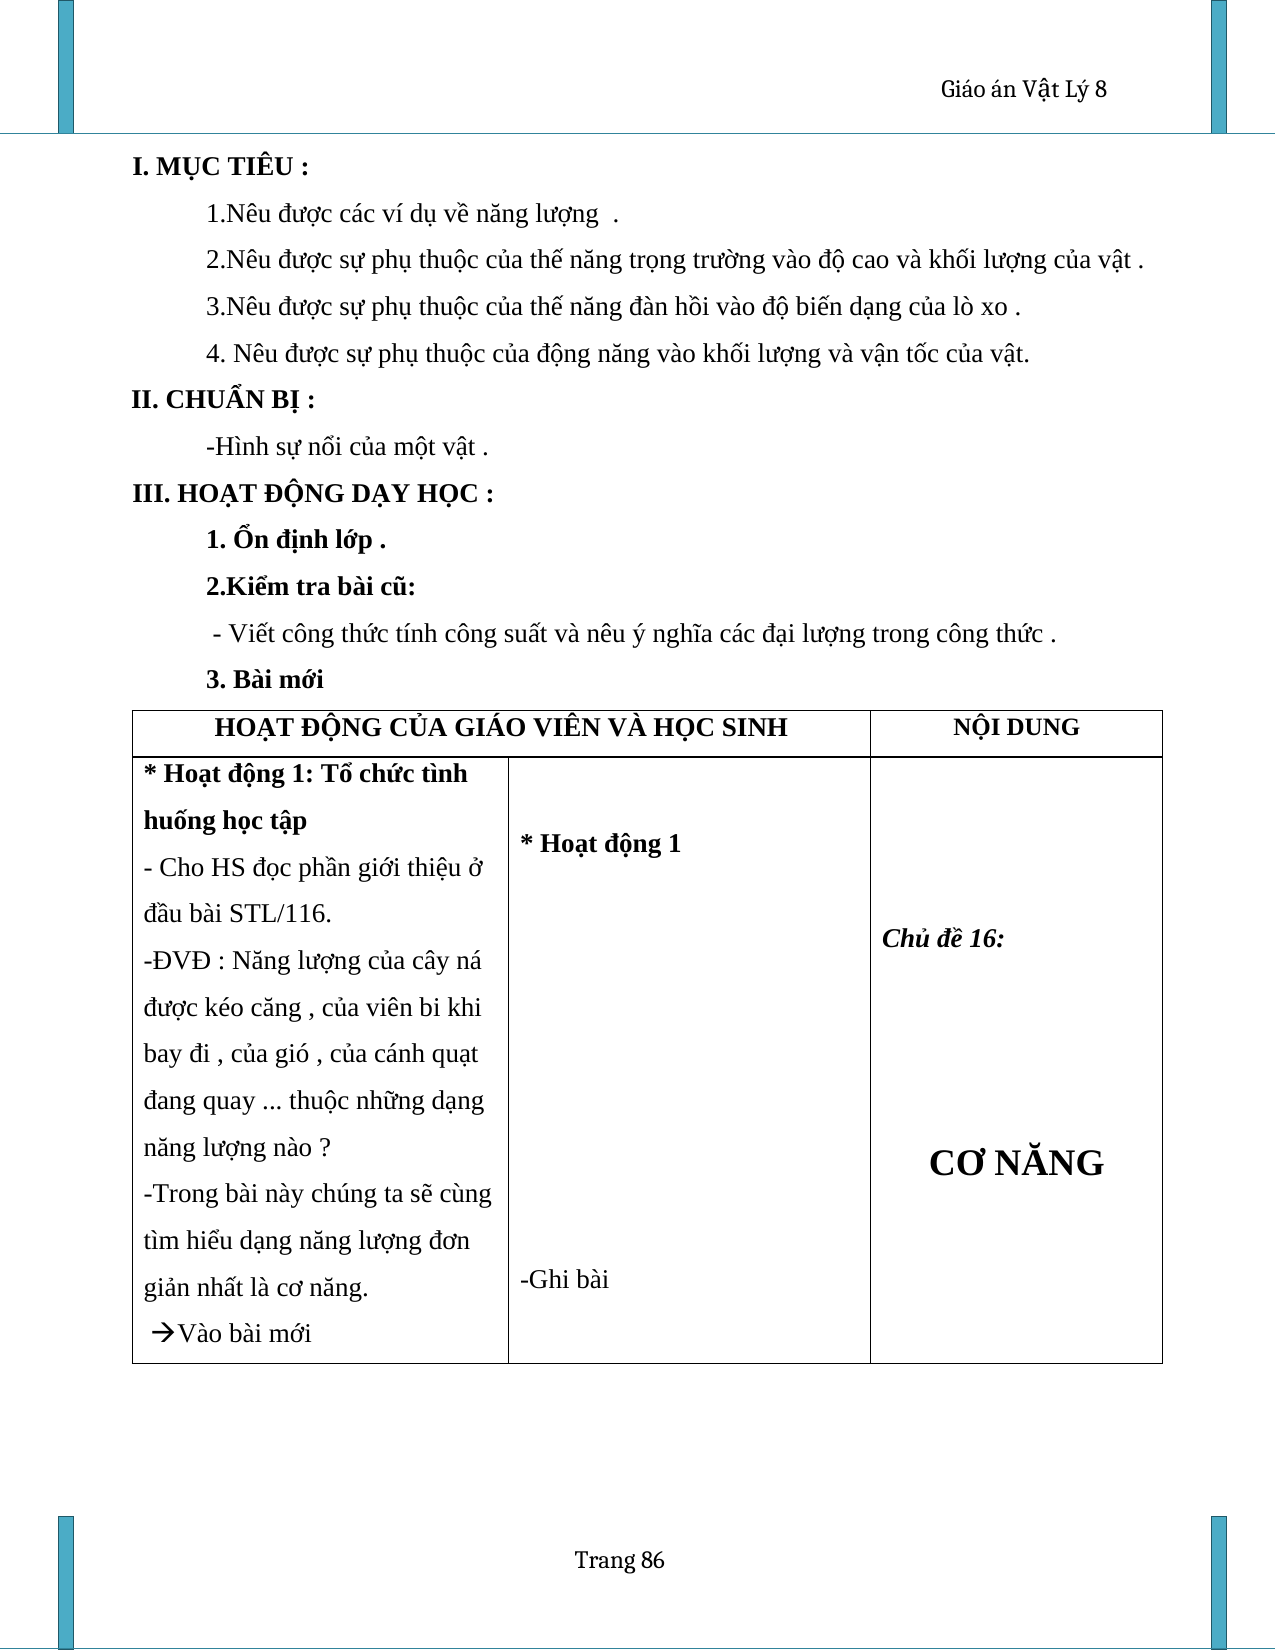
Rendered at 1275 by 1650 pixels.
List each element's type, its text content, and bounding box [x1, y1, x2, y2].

text I. MỤC TIÊU : [132, 150, 1162, 181]
text 2.Kiểm tra bài cũ: [132, 570, 1162, 601]
text - Viết công thức tính công suất và nêu ý nghĩa các đại lượng trong công thức . [132, 617, 1162, 648]
text 2.Nêu được sự phụ thuộc của thế năng trọng trường vào độ cao và khối lượng của vật . [206, 243, 1162, 274]
text II. CHUẨN BỊ : [131, 383, 1162, 414]
table_cell * Hoạt động 1 -Ghi bài [509, 758, 870, 1363]
text 1.Nêu được các ví dụ về năng lượng . [206, 197, 1162, 228]
text 3.Nêu được sự phụ thuộc của thế năng đàn hồi vào độ biến dạng của lò xo . [206, 290, 1162, 321]
table_header NỘI DUNG [871, 711, 1162, 756]
text III. HOẠT ĐỘNG DẠY HỌC : [132, 477, 1162, 508]
text 3. Bài mới [132, 663, 1162, 694]
table_cell Chủ đề 16: CƠ NĂNG [871, 758, 1162, 1363]
text 1. Ổn định lớp . [132, 523, 1162, 554]
table_header HOẠT ĐỘNG CỦA GIÁO VIÊN VÀ HỌC SINH [133, 711, 870, 756]
text 4. Nêu được sự phụ thuộc của động năng vào khối lượng và vận tốc của vật. [206, 337, 1162, 368]
table_cell * Hoạt động 1: Tổ chức tình huống học tập - Cho HS đọc phần giới thiệu ở đầu bài STL/116. -ĐVĐ : Năng lượng của cây ná được kéo căng , của viên bi khi bay đi , của gió , của cánh quạt đang quay ... thuộc những dạng năng lượng nào ? -Trong bài này chúng ta sẽ cùng tìm hiểu dạng năng lượng đơn giản nhất là cơ năng. Vào bài mới [133, 758, 508, 1363]
text -Hình sự nổi của một vật . [132, 430, 1162, 461]
